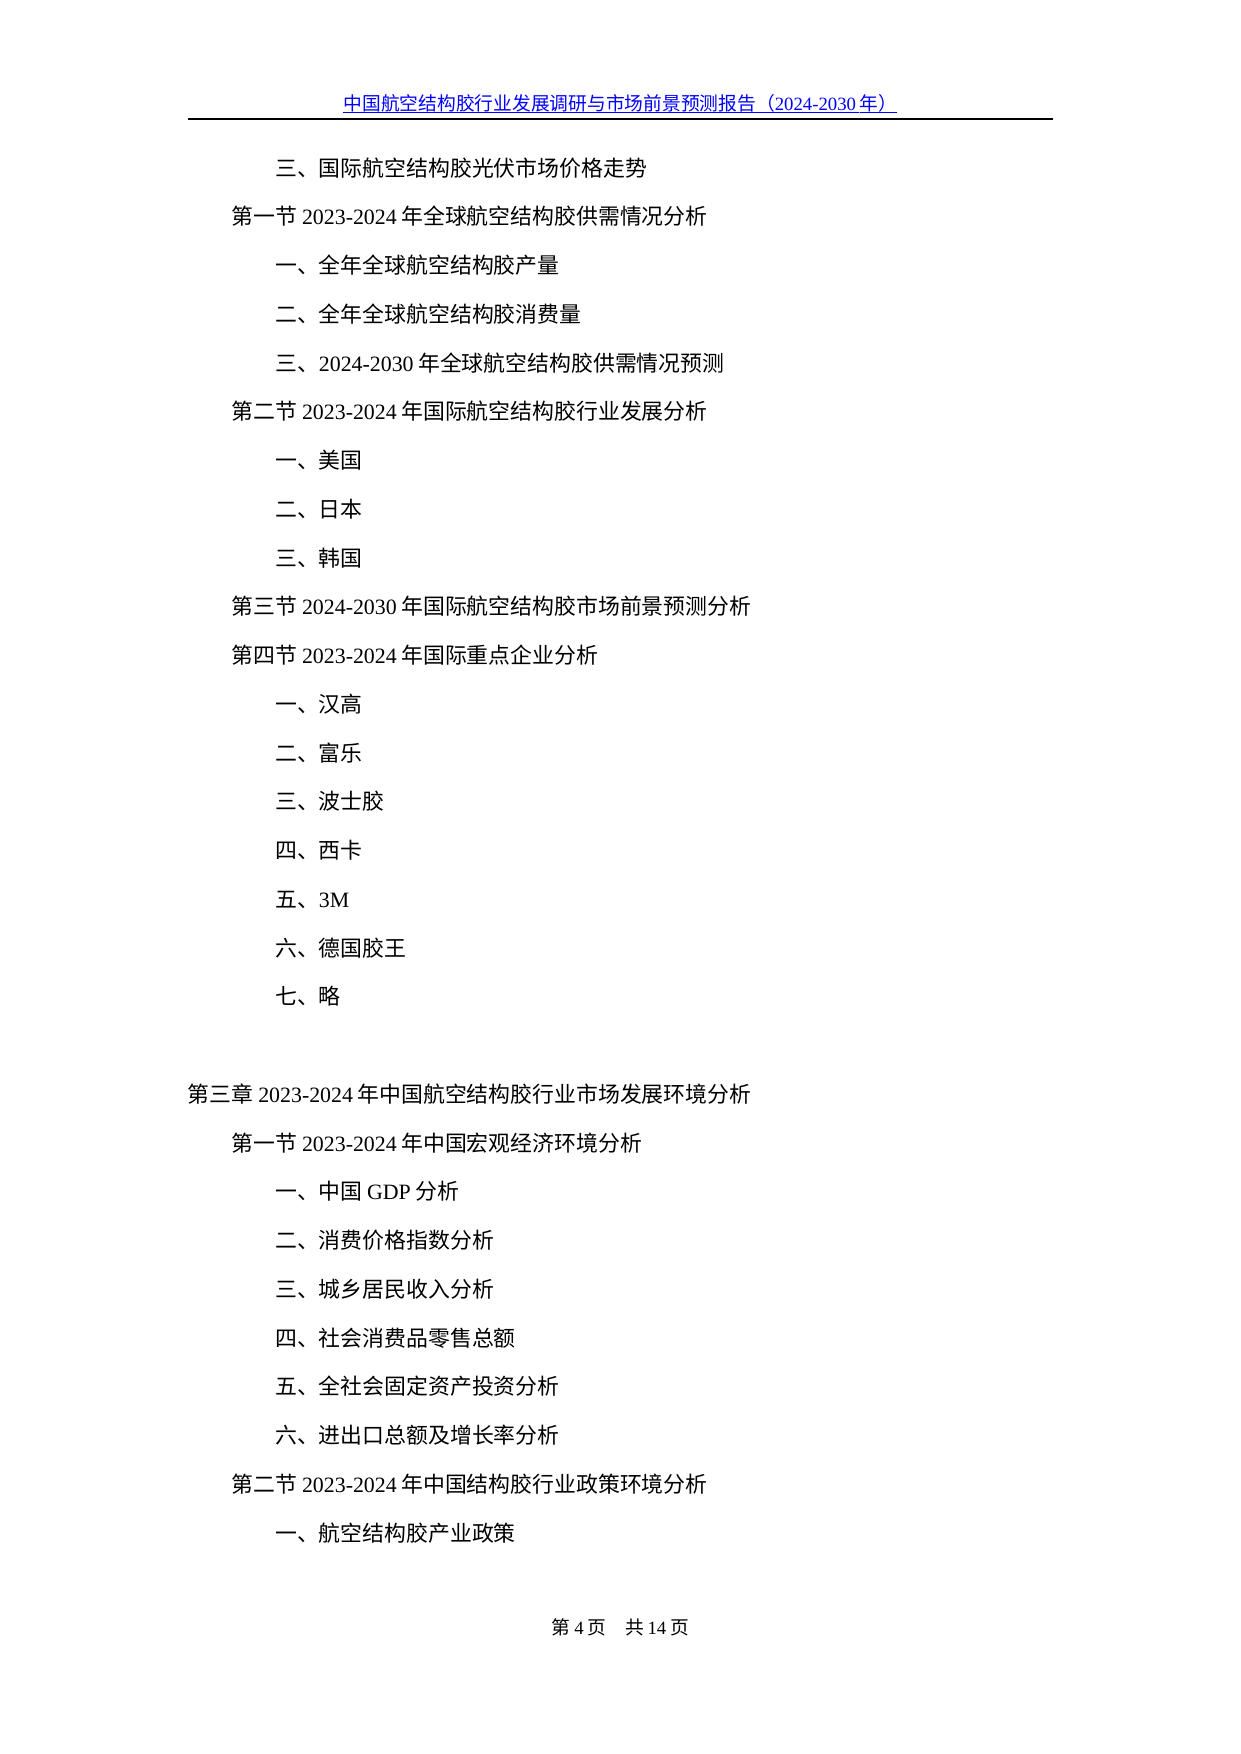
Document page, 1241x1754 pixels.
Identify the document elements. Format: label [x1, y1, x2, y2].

text [187, 150, 1053, 1548]
